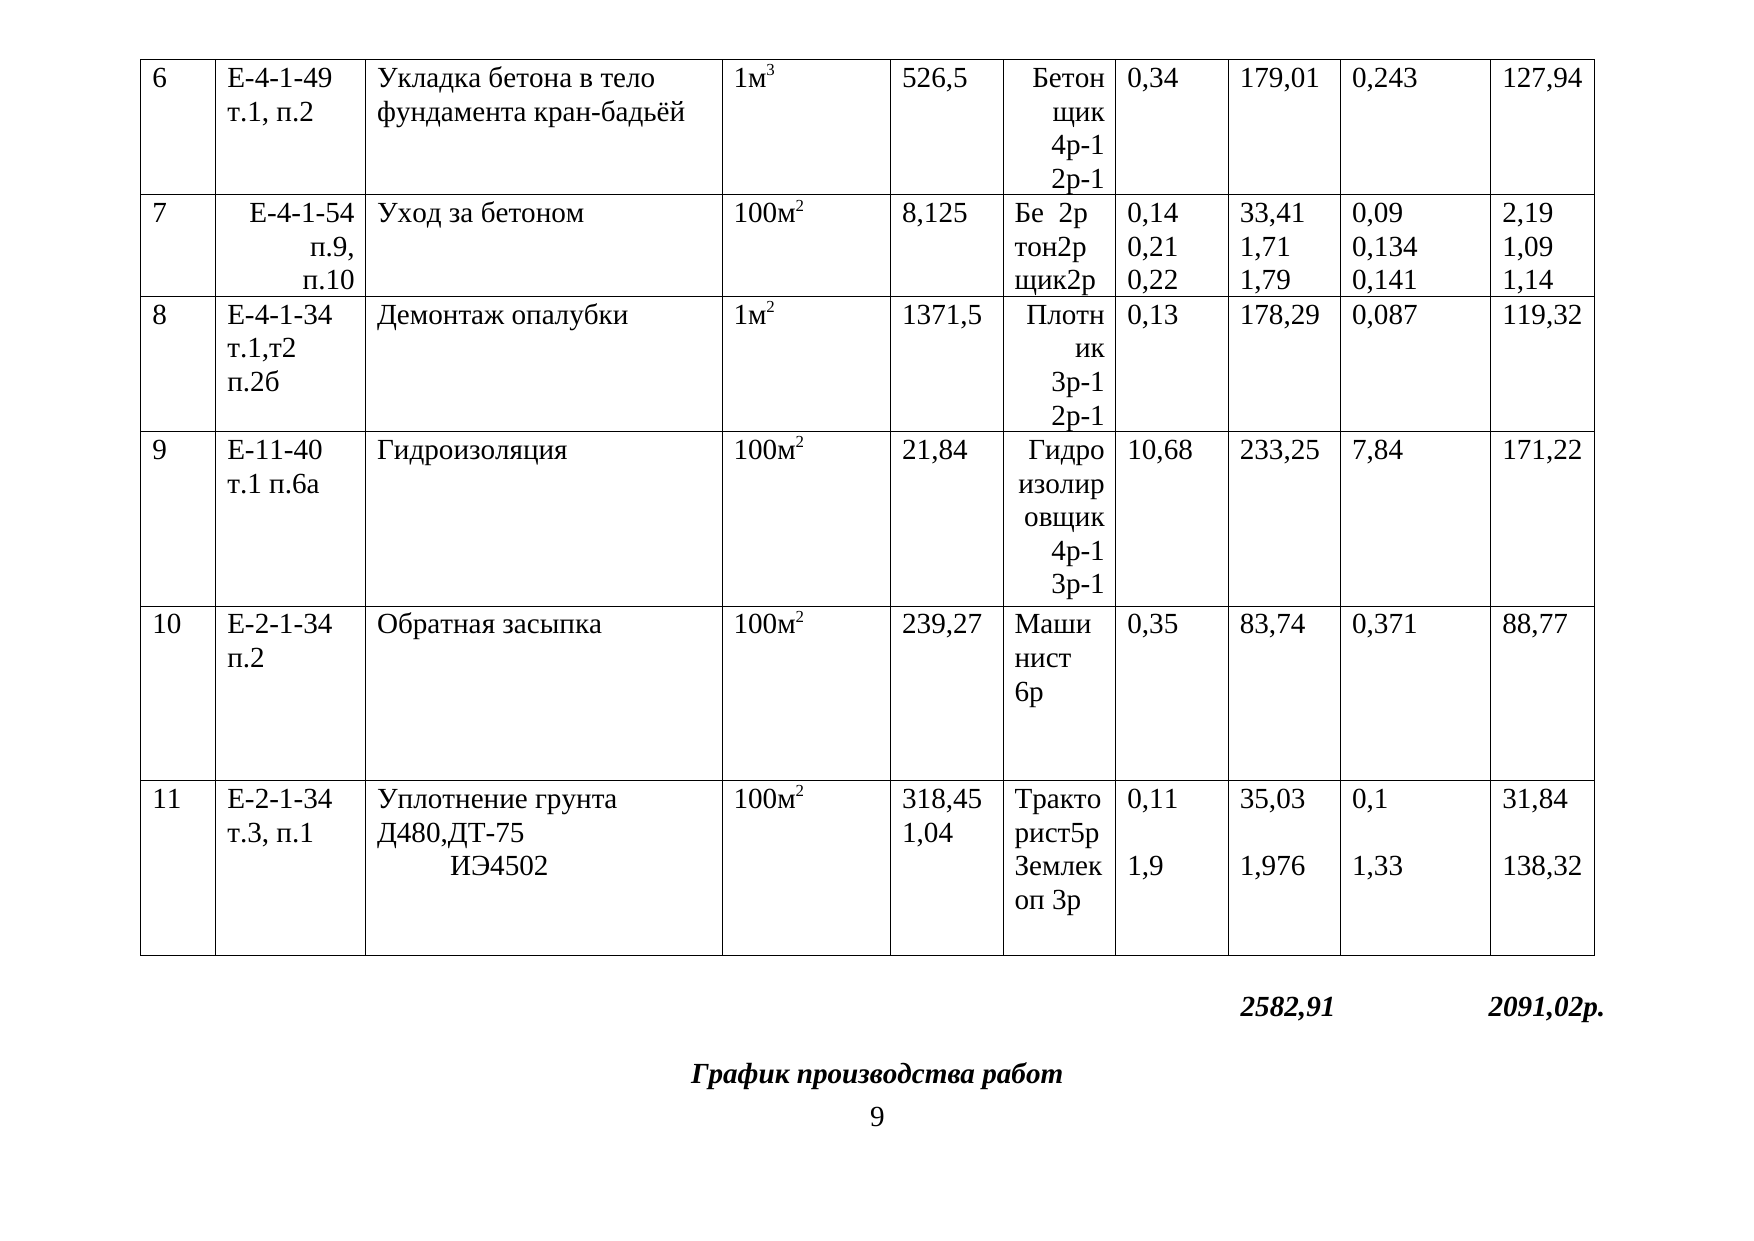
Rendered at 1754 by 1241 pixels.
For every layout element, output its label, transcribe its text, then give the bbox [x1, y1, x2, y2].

table_cell 0,09 0,134 0,141 [1341, 195, 1490, 296]
table_cell Машинист 6р [1004, 607, 1115, 780]
table_cell Тракторист5р Землекоп 3р [1004, 781, 1115, 954]
table_cell 10,68 [1116, 432, 1228, 606]
table_cell 8,125 [891, 195, 1003, 296]
table_cell 0,13 [1116, 297, 1228, 431]
table_cell 88,77 [1491, 607, 1594, 780]
table_cell 100м2 [723, 781, 890, 954]
table_cell 0,243 [1341, 60, 1490, 194]
table_cell 1371,5 [891, 297, 1003, 431]
table_cell 35,03 1,976 [1229, 781, 1340, 954]
table_cell 7 [141, 195, 215, 296]
table_cell 239,27 [891, 607, 1003, 780]
text График производства работ [59, 1056, 1695, 1090]
table_cell 119,32 [1491, 297, 1594, 431]
table_cell Е-11-40 т.1 п.6а [216, 432, 365, 606]
table_cell Е-2-1-34 т.3, п.1 [216, 781, 365, 954]
table_cell 21,84 [891, 432, 1003, 606]
table_cell Е-4-1-49 т.1, п.2 [216, 60, 365, 194]
table_cell Гидроизолировщик 4р-1 3р-1 [1004, 432, 1115, 606]
table_cell 178,29 [1229, 297, 1340, 431]
table_cell 100м2 [723, 432, 890, 606]
table_cell 10 [141, 607, 215, 780]
table_cell 1м2 [723, 297, 890, 431]
table_cell 2,19 1,09 1,14 [1491, 195, 1594, 296]
table_cell Уход за бетоном [366, 195, 722, 296]
table_cell 0,087 [1341, 297, 1490, 431]
table_cell 100м2 [723, 607, 890, 780]
table_cell Гидроизоляция [366, 432, 722, 606]
table_cell 0,35 [1116, 607, 1228, 780]
table_cell 0,1 1,33 [1341, 781, 1490, 954]
table_cell 1м3 [723, 60, 890, 194]
table_cell Е-4-1-34 т.1,т2 п.2б [216, 297, 365, 431]
table_cell 127,94 [1491, 60, 1594, 194]
table_cell 100м2 [723, 195, 890, 296]
table_cell Е-2-1-34 п.2 [216, 607, 365, 780]
table_cell 526,5 [891, 60, 1003, 194]
table_cell Плотник 3р-1 2р-1 [1004, 297, 1115, 431]
table_cell Бетонщик 4р-1 2р-1 [1004, 60, 1115, 194]
table_cell Уплотнение грунта Д480,ДТ-75 ИЭ4502 [366, 781, 722, 954]
table_cell 0,371 [1341, 607, 1490, 780]
table_cell 31,84 138,32 [1491, 781, 1594, 954]
table_cell 179,01 [1229, 60, 1340, 194]
table_cell Бе 2р тон2р щик2р [1004, 195, 1115, 296]
table_cell 9 [141, 432, 215, 606]
table_cell 6 [141, 60, 215, 194]
table_cell 11 [141, 781, 215, 954]
table_cell Е-4-1-54 п.9, п.10 [216, 195, 365, 296]
table_cell Обратная засыпка [366, 607, 722, 780]
table_cell Демонтаж опалубки [366, 297, 722, 431]
table_cell 7,84 [1341, 432, 1490, 606]
text 2582,91 2091,02р. [59, 989, 1695, 1023]
table_cell 233,25 [1229, 432, 1340, 606]
table_cell 0,14 0,21 0,22 [1116, 195, 1228, 296]
table_cell 0,34 [1116, 60, 1228, 194]
table_cell 8 [141, 297, 215, 431]
table_cell 33,41 1,71 1,79 [1229, 195, 1340, 296]
table_cell 318,45 1,04 [891, 781, 1003, 954]
table_cell 171,22 [1491, 432, 1594, 606]
table_cell 0,11 1,9 [1116, 781, 1228, 954]
table_cell Укладка бетона в тело фундамента кран-бадьёй [366, 60, 722, 194]
table_cell 83,74 [1229, 607, 1340, 780]
